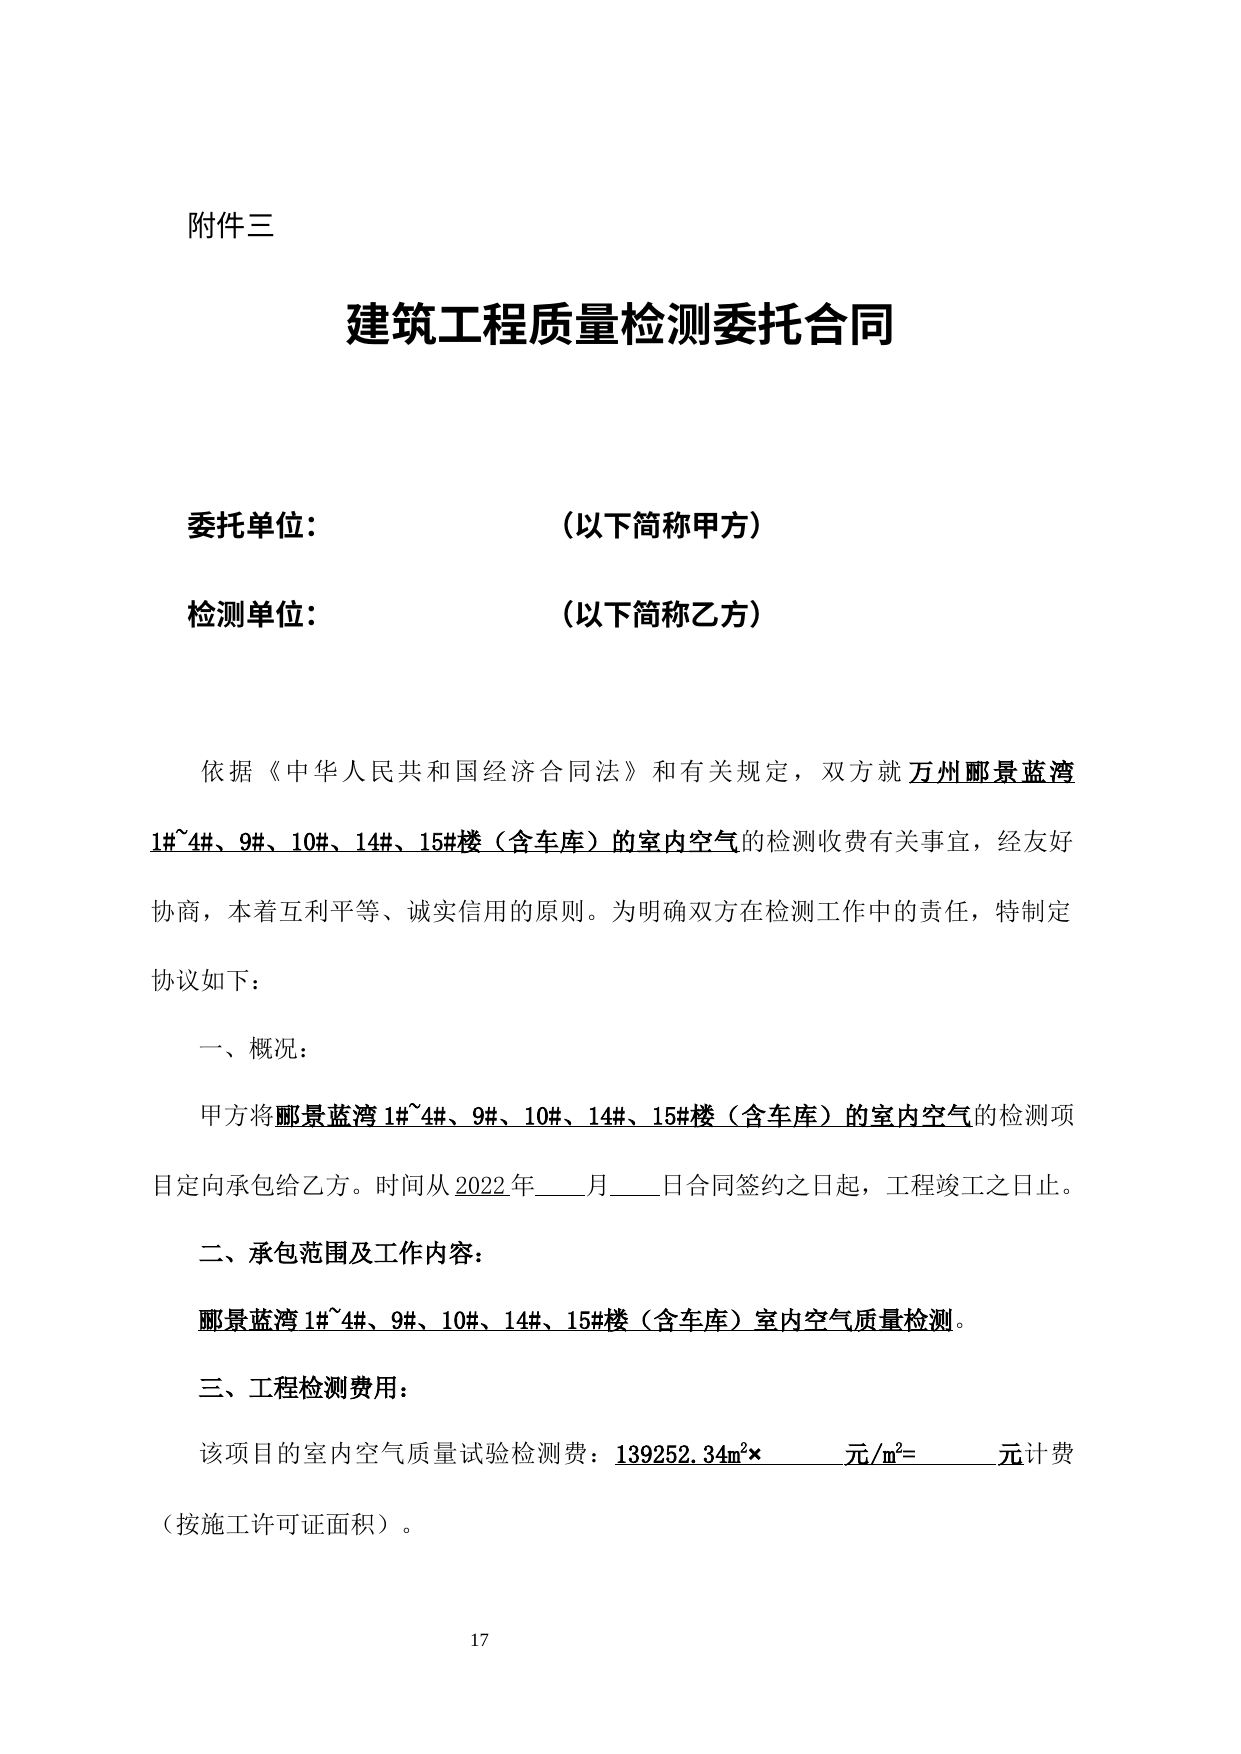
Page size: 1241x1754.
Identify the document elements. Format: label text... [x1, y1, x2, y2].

text 附件三 [187, 194, 1053, 254]
text 一、概况： [150, 1031, 1075, 1062]
text 委托单位： （以下简称甲方） [187, 494, 1053, 554]
text 依据《中华人民共和国经济合同法》和有关规定，双方就万州郦景蓝湾1#~4#、9#、10#、14#、15#楼（含车库）的室内空气的检测收费有关事宜，经友好协商，本着互利平等、诚实信用的原则。为明确双方在检测工作中的责任，特制定协议如下： [150, 755, 1075, 994]
text 三、工程检测费用： [150, 1371, 1075, 1401]
text 建筑工程质量检测委托合同 [187, 276, 1053, 366]
text 检测单位： （以下简称乙方） [187, 583, 1053, 643]
text 二、承包范围及工作内容： [150, 1236, 1075, 1266]
text 该项目的室内空气质量试验检测费：139252.34m2× 元/m2= 元计费（按施工许可证面积）。 [150, 1438, 1075, 1538]
text 郦景蓝湾1#~4#、9#、10#、14#、15#楼（含车库）室内空气质量检测。 [150, 1303, 1075, 1333]
text 甲方将郦景蓝湾1#~4#、9#、10#、14#、15#楼（含车库）的室内空气的检测项目定向承包给乙方。时间从2022年 月 日合同签约之日起，工程竣工之日止。 [150, 1099, 1075, 1199]
